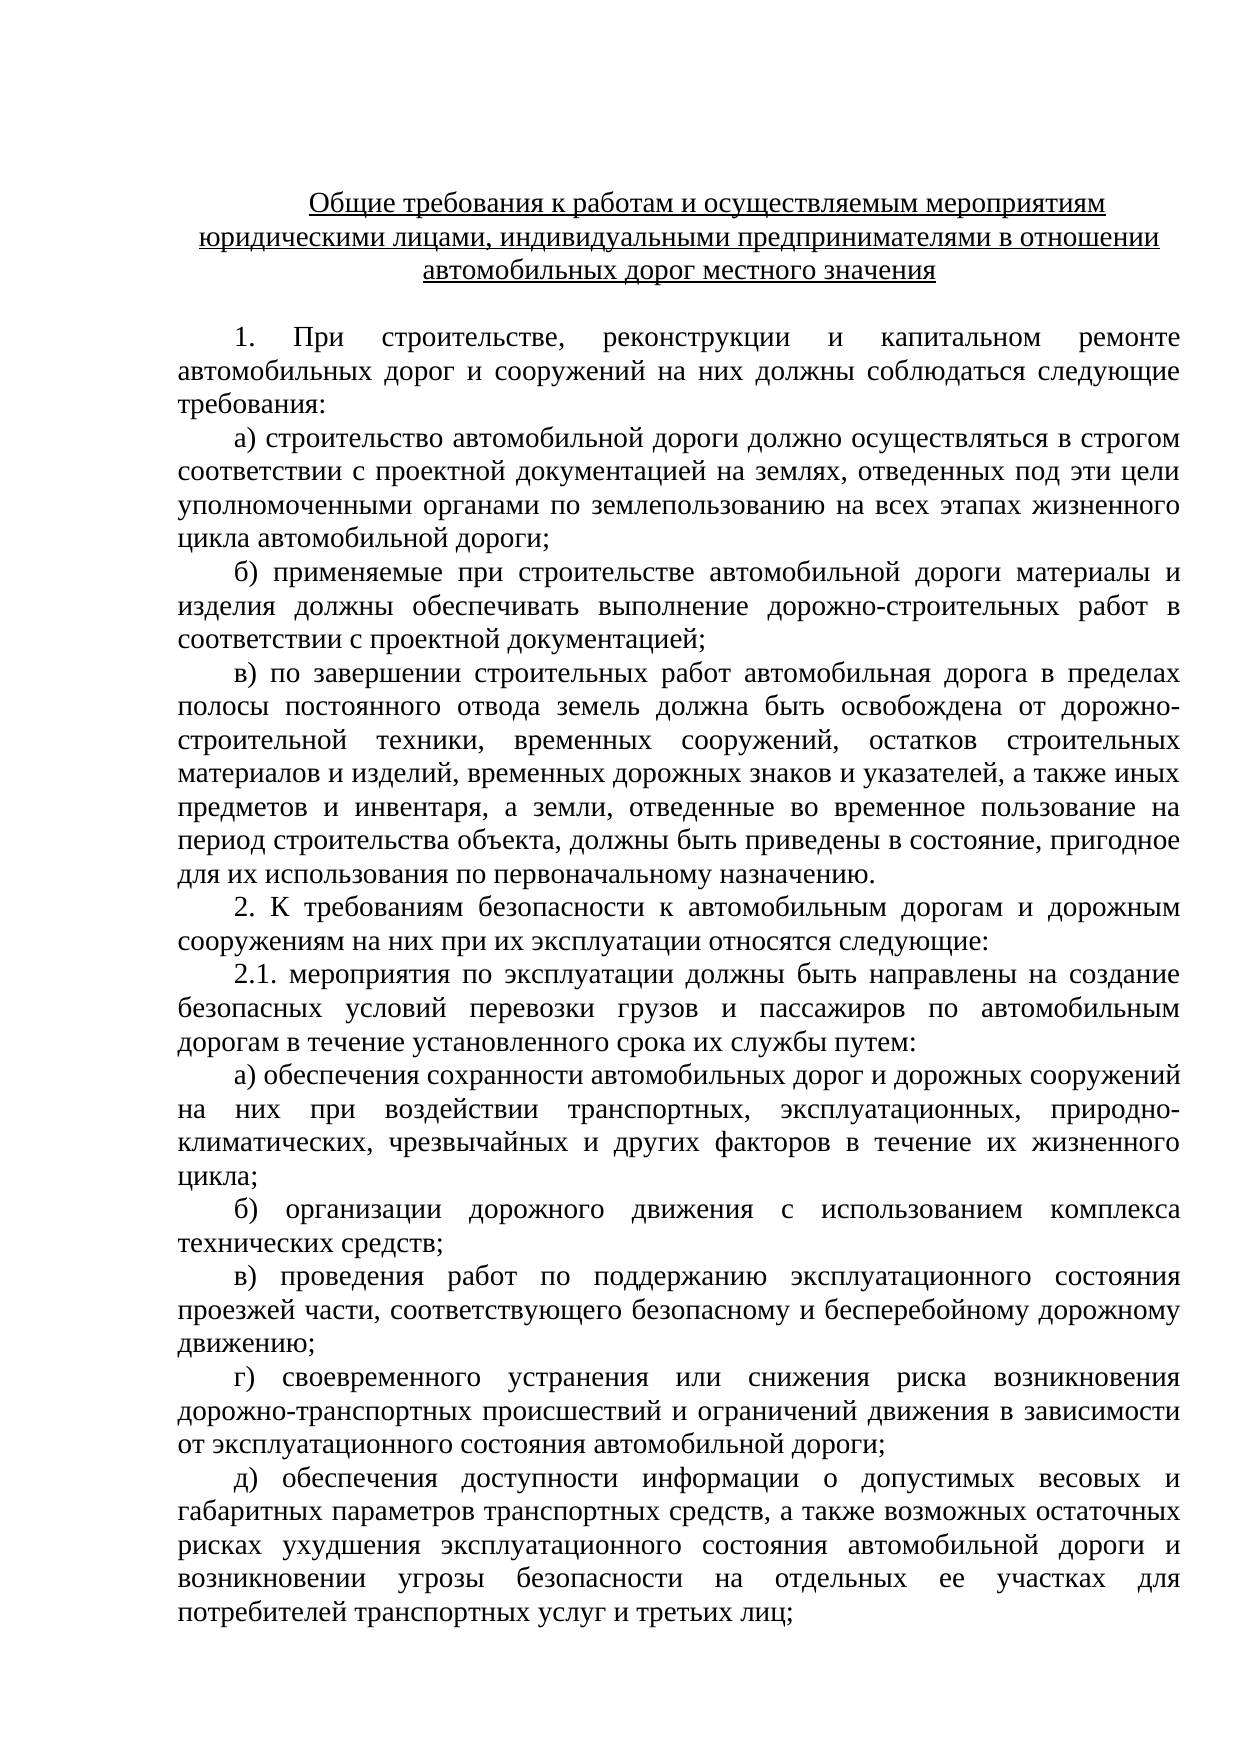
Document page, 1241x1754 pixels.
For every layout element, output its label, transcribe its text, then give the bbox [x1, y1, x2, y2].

text 2. К требованиям безопасности к автомобильным дорогам и дорожным сооружениям на них при их эксплуатации относятся следующие: [177, 889, 1181, 957]
text в) проведения работ по поддержанию эксплуатационного состояния проезжей части, соответствующего безопасному и бесперебойному дорожному движению; [177, 1258, 1181, 1359]
text 1. При строительстве, реконструкции и капитальном ремонте автомобильных дорог и сооружений на них должны соблюдаться следующие требования: [177, 319, 1181, 420]
text 2.1. мероприятия по эксплуатации должны быть направлены на создание безопасных условий перевозки грузов и пассажиров по автомобильным дорогам в течение установленного срока их службы путем: [177, 957, 1181, 1057]
text Общие требования к работам и осуществляемым мероприятиям юридическими лицами, индивидуальными предпринимателями в отношении автомобильных дорог местного значения [177, 185, 1181, 286]
text д) обеспечения доступности информации о допустимых весовых и габаритных параметров транспортных средств, а также возможных остаточных рисках ухудшения эксплуатационного состояния автомобильной дороги и возникновении угрозы безопасности на отдельных ее участках для потребителей транспортных услуг и третьих лиц; [177, 1460, 1181, 1627]
text б) организации дорожного движения с использованием комплекса технических средств; [177, 1191, 1181, 1258]
text а) обеспечения сохранности автомобильных дорог и дорожных сооружений на них при воздействии транспортных, эксплуатационных, природно-климатических, чрезвычайных и других факторов в течение их жизненного цикла; [177, 1057, 1181, 1191]
text а) строительство автомобильной дороги должно осуществляться в строгом соответствии с проектной документацией на землях, отведенных под эти цели уполномоченными органами по землепользованию на всех этапах жизненного цикла автомобильной дороги; [177, 420, 1181, 554]
text в) по завершении строительных работ автомобильная дорога в пределах полосы постоянного отвода земель должна быть освобождена от дорожно-строительной техники, временных сооружений, остатков строительных материалов и изделий, временных дорожных знаков и указателей, а также иных предметов и инвентаря, а земли, отведенные во временное пользование на период строительства объекта, должны быть приведены в состояние, пригодное для их использования по первоначальному назначению. [177, 655, 1181, 889]
text б) применяемые при строительстве автомобильной дороги материалы и изделия должны обеспечивать выполнение дорожно-строительных работ в соответствии с проектной документацией; [177, 554, 1181, 655]
text г) своевременного устранения или снижения риска возникновения дорожно-транспортных происшествий и ограничений движения в зависимости от эксплуатационного состояния автомобильной дороги; [177, 1359, 1181, 1460]
